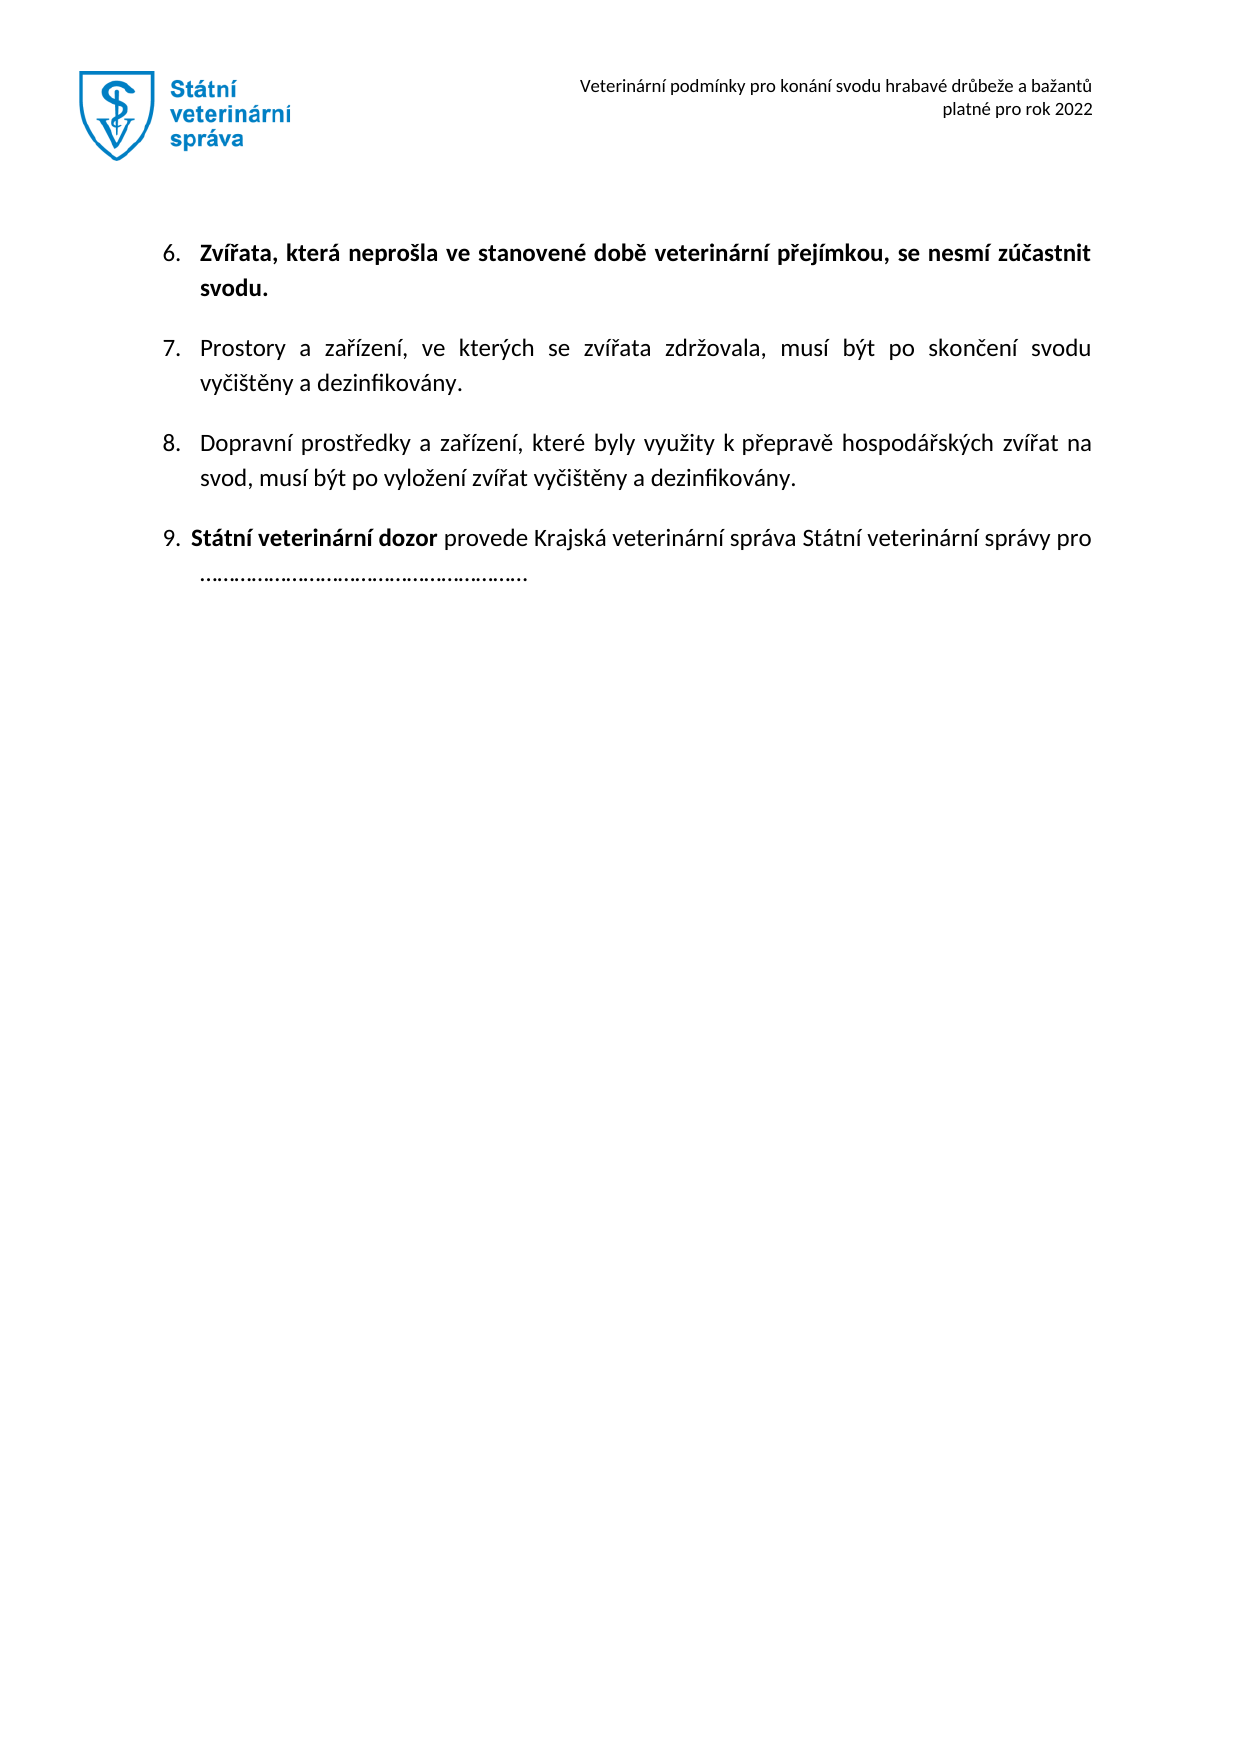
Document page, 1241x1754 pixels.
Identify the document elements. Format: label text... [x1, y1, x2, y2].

list Státní veterinární dozor provede Krajská veterinární správa Státní veterinární správy pro ………………………………………………… [162, 522, 1093, 588]
list Prostory a zařízení, ve kterých se zvířata zdržovala, musí být po skončení svodu vyčištěny a dezinfikovány. [162, 332, 1093, 398]
list Zvířata, která neprošla ve stanovené době veterinární přejímkou, se nesmí zúčastnit svodu. [162, 237, 1093, 303]
list Dopravní prostředky a zařízení, které byly využity k přepravě hospodářských zvířat na svod, musí být po vyložení zvířat vyčištěny a dezinfikovány. [162, 427, 1093, 493]
picture [79, 71, 291, 161]
